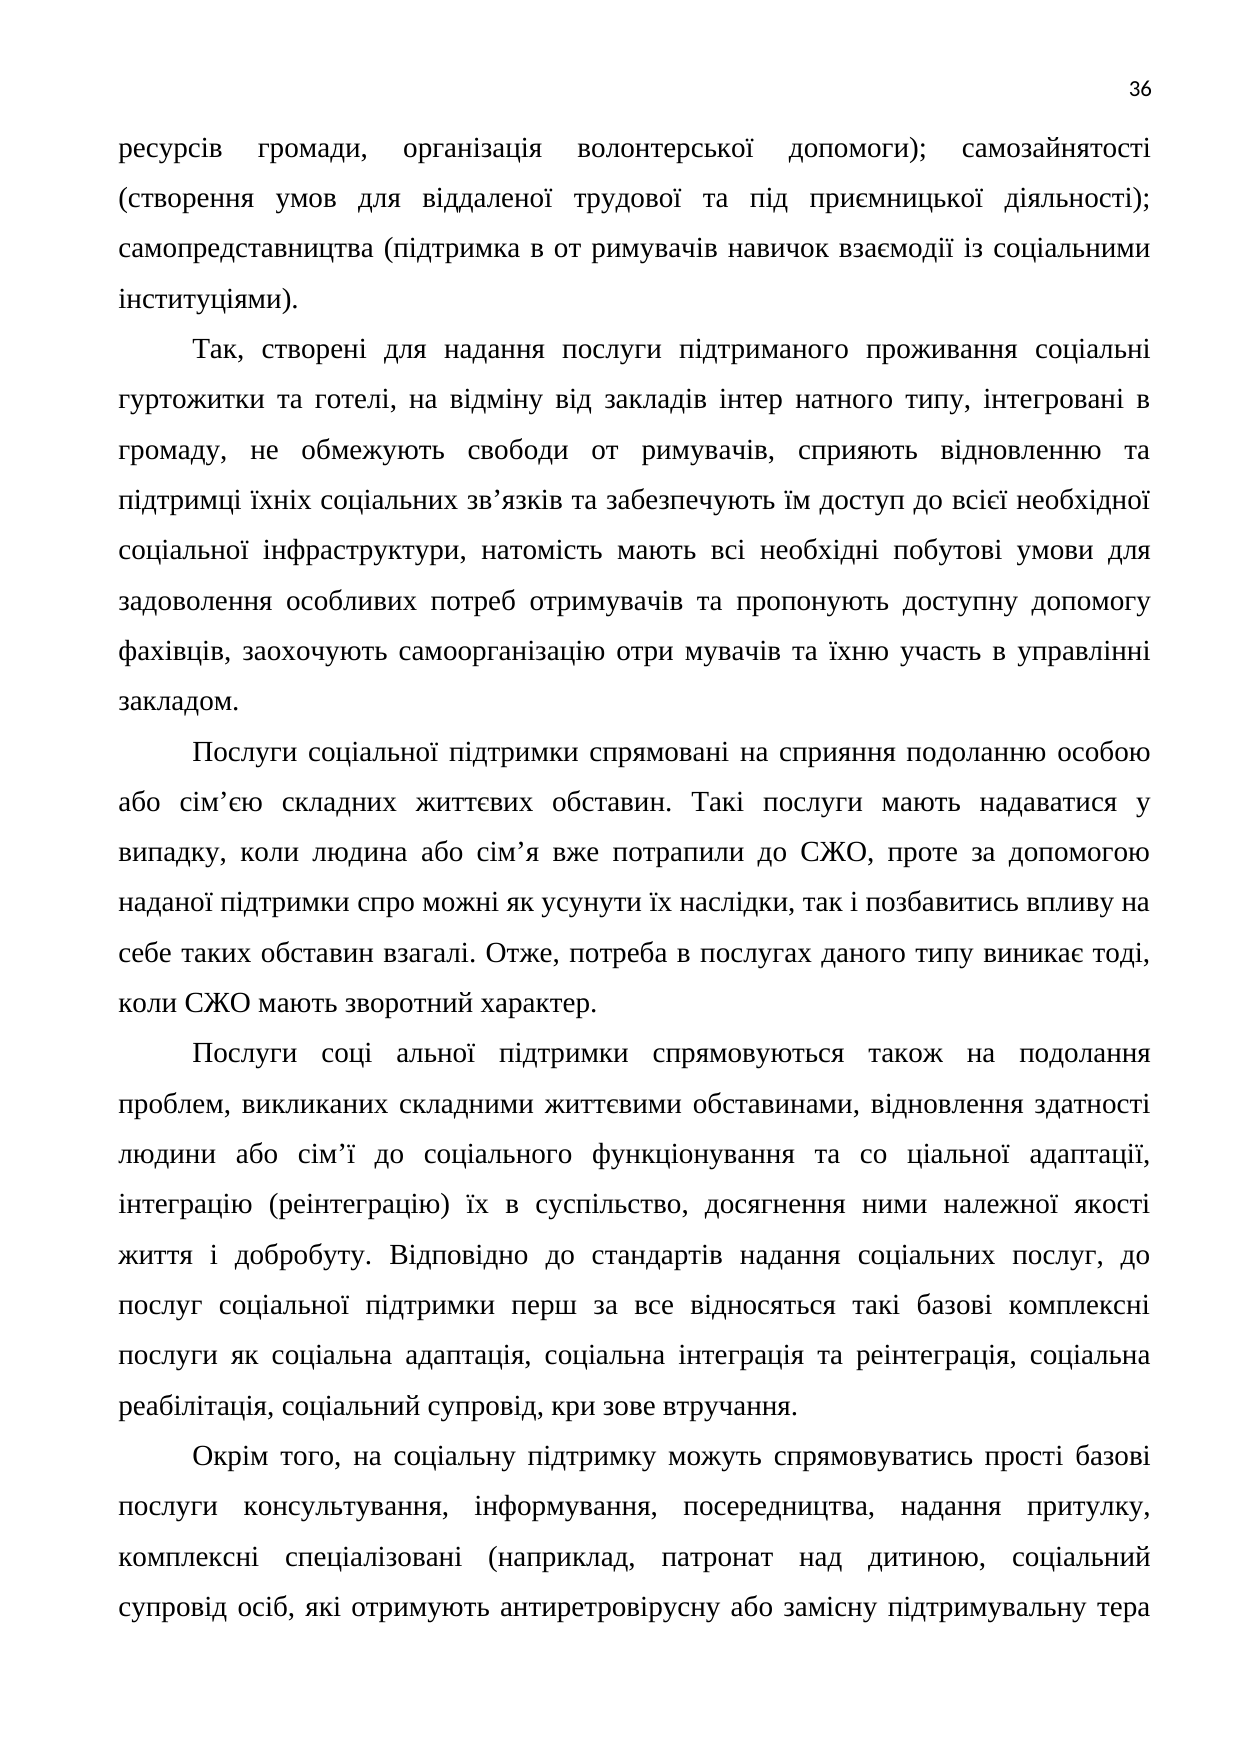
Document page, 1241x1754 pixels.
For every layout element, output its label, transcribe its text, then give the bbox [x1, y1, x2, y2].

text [118, 1438, 1152, 1622]
text Послуги соціальної підтримки спрямовані на сприяння подоланню особою або сім’єю складних життєвих обставин. Такі послуги мають надаватися у випадку, коли людина або сім’я вже потрапили до СЖО, проте за допомогою наданої підтримки спро можні як усунути їх наслідки, так і позбавитись впливу на себе таких обставин взагалі. Отже, потреба в послугах даного типу виникає тоді, коли СЖО мають зворотний характер. [118, 734, 1152, 1019]
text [118, 130, 1152, 314]
text Так, створені для надання послуги підтриманого проживання соціальні гуртожитки та готелі, на відміну від закладів інтер натного типу, інтегровані в громаду, не обмежують свободи от римувачів, сприяють відновленню та підтримці їхніх соціальних зв’язків та забезпечують їм доступ до всієї необхідної соціальної інфраструктури, натомість мають всі необхідні побутові умови для задоволення особливих потреб отримувачів та пропонують доступну допомогу фахівців, заохочують самоорганізацію отри мувачів та їхню участь в управлінні закладом. [118, 331, 1152, 717]
text Послуги соці альної підтримки спрямовуються також на подолання проблем, викликаних складними життєвими обставинами, відновлення здатності людини або сім’ї до соціального функціонування та со ціальної адаптації, інтеграцію (реінтеграцію) їх в суспільство, досягнення ними належної якості життя і добробуту. Відповідно до стандартів надання соціальних послуг, до послуг соціальної підтримки перш за все відносяться такі базові комплексні послуги як соціальна адаптація, соціальна інтеграція та реінтеграція, соціальна реабілітація, соціальний супровід, кри зове втручання. [118, 1036, 1152, 1421]
